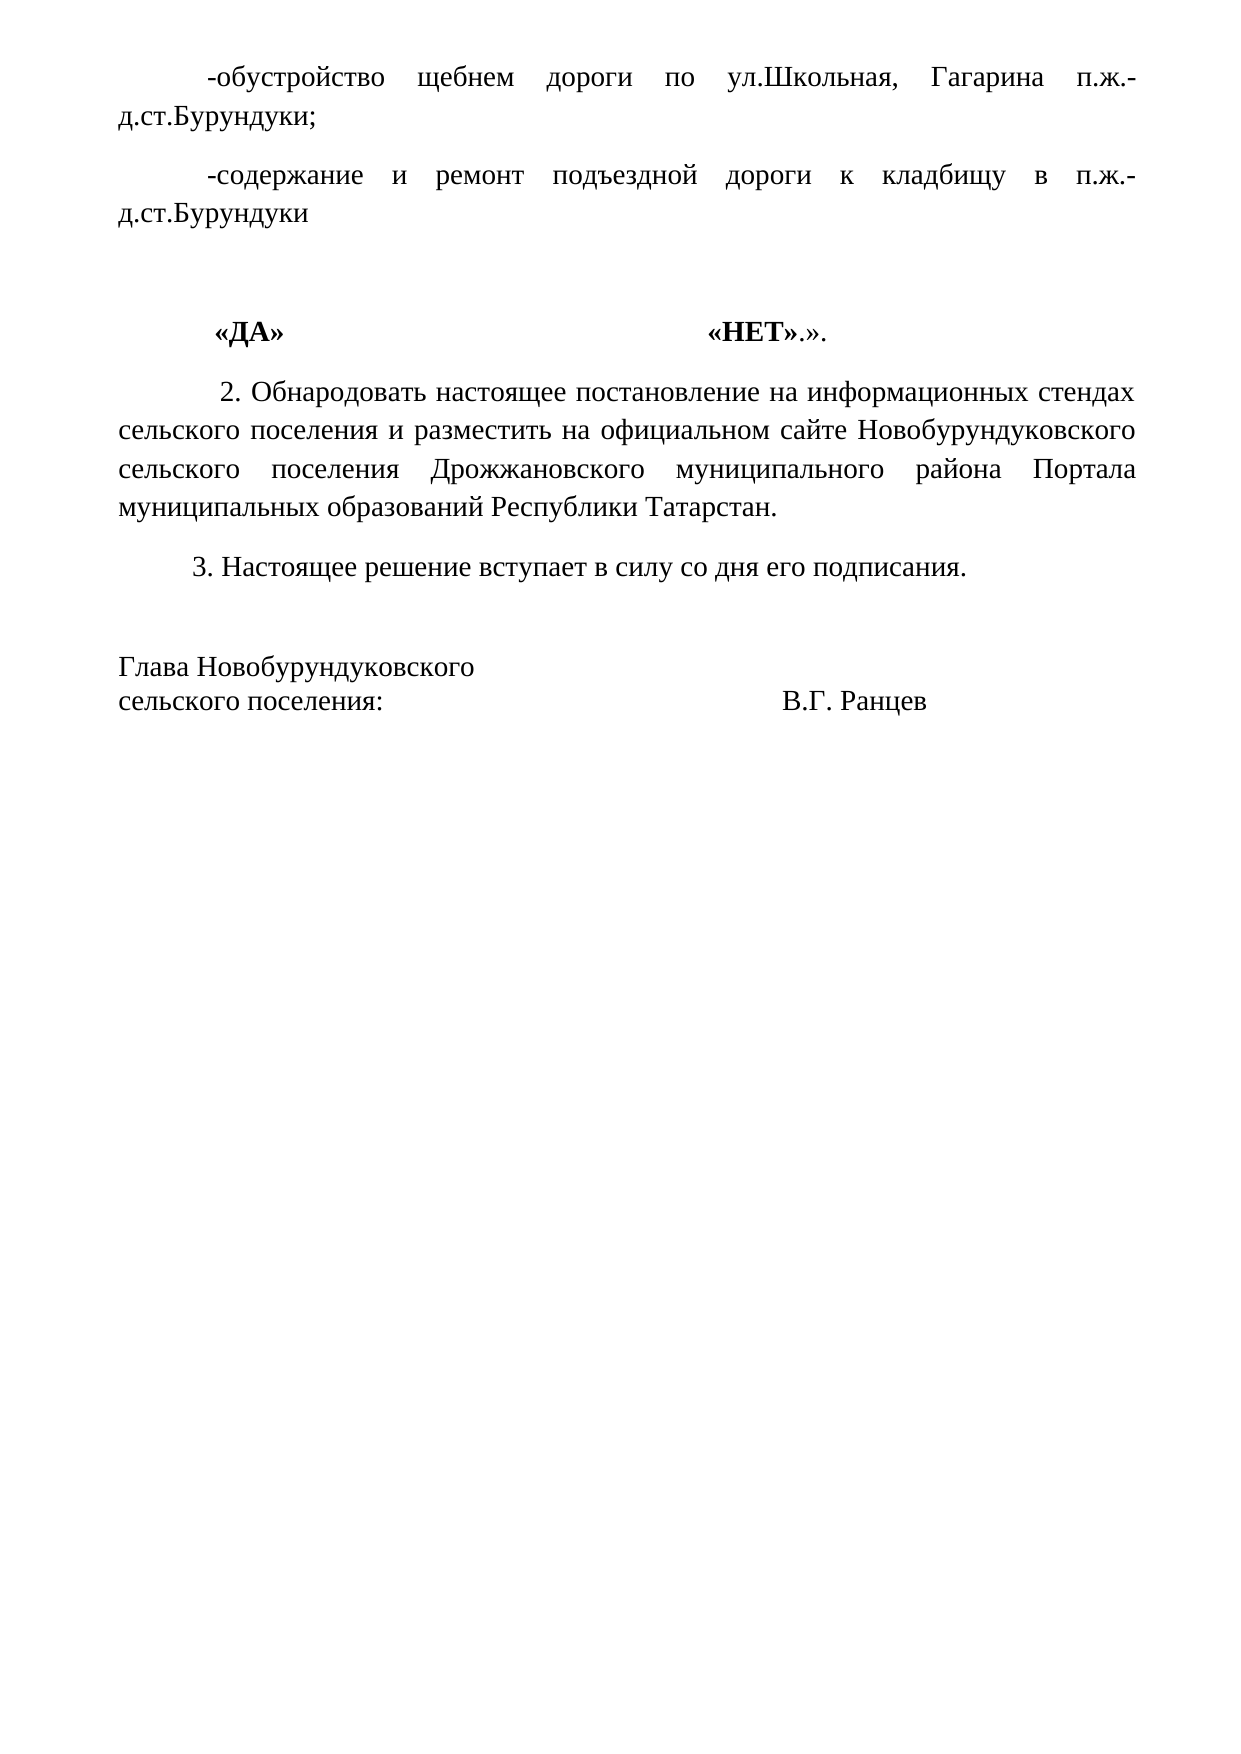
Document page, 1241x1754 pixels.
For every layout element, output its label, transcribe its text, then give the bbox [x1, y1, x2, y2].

text -содержание и ремонт подъездной дороги к кладбищу в п.ж.-д.ст.Бурундуки [118, 157, 1137, 229]
text «ДА» «НЕТ».». [118, 314, 1137, 348]
text Глава Новобурундуковского [118, 649, 1137, 683]
text 2. Обнародовать настоящее постановление на информационных стендах сельского поселения и разместить на официальном сайте Новобурундуковского сельского поселения Дрожжановского муниципального района Портала муниципальных образований Республики Татарстан. [118, 374, 1137, 523]
text сельского поселения: В.Г. Ранцев [118, 683, 1137, 716]
text 3. Настоящее решение вступает в силу со дня его подписания. [118, 549, 1137, 582]
text -обустройство щебнем дороги по ул.Школьная, Гагарина п.ж.-д.ст.Бурундуки; [118, 59, 1137, 131]
